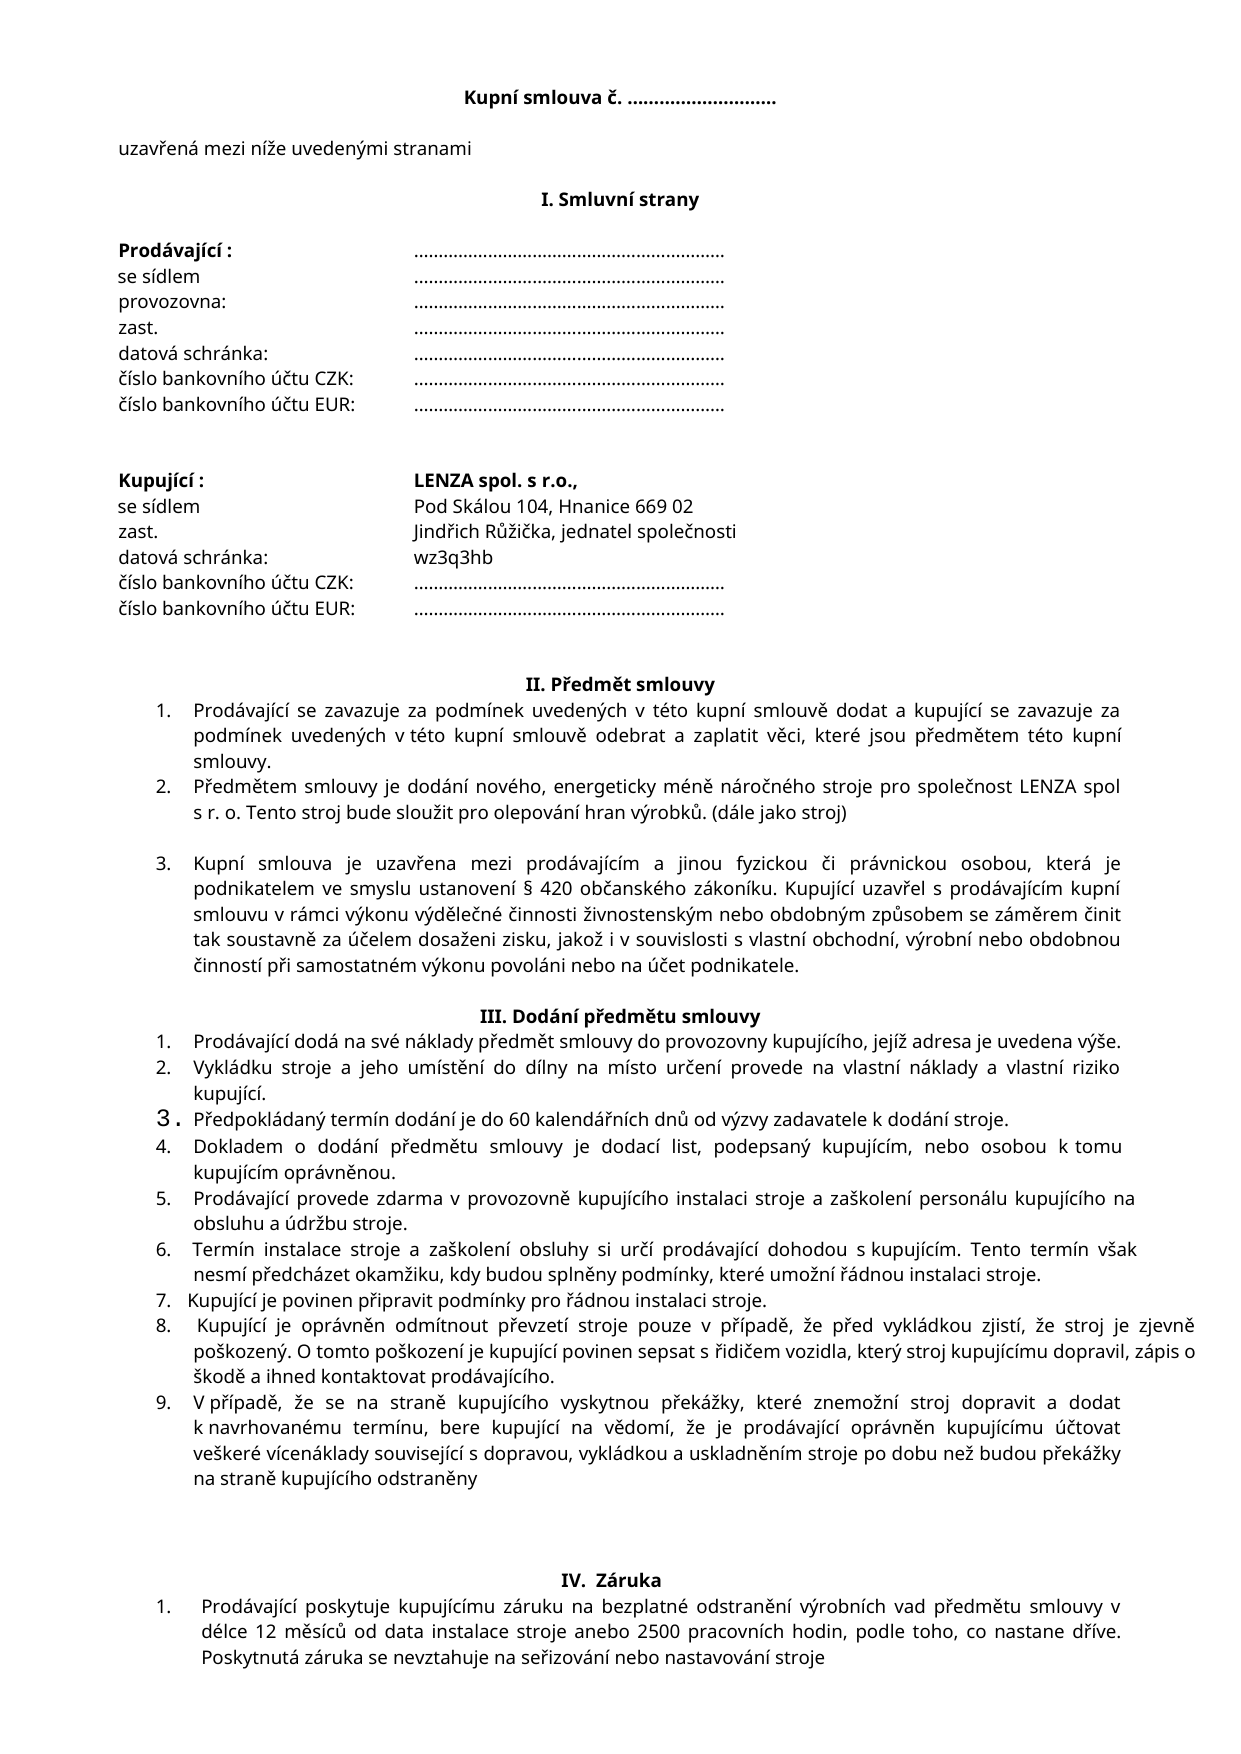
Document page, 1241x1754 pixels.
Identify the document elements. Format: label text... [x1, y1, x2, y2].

list Kupující je oprávněn odmítnout převzetí stroje pouze v případě, že před vykládkou zjistí, že stroj je zjevně poškozený. O tomto poškození je kupující povinen sepsat s řidičem vozidla, který stroj kupujícímu dopravil, zápis o škodě a ihned kontaktovat prodávajícího. [156, 1312, 1196, 1389]
subtitle Kupující : LENZA spol. s r.o., [118, 467, 1122, 493]
text II. Předmět smlouvy [118, 672, 1122, 697]
list Kupní smlouva je uzavřena mezi prodávajícím a jinou fyzickou či právnickou osobou, která je podnikatelem ve smyslu ustanovení § 420 občanského zákoníku. Kupující uzavřel s prodávajícím kupní smlouvu v rámci výkonu výdělečné činnosti živnostenským nebo obdobným způsobem se záměrem činit tak soustavně za účelem dosaženi zisku, jakož i v souvislosti s vlastní obchodní, výrobní nebo obdobnou činností při samostatném výkonu povoláni nebo na účet podnikatele. [156, 850, 1122, 978]
list Termín instalace stroje a zaškolení obsluhy si určí prodávající dohodou s kupujícím. Tento termín však nesmí předcházet okamžiku, kdy budou splněny podmínky, které umožní řádnou instalaci stroje. [156, 1236, 1137, 1287]
subtitle se sídlem Pod Skálou 104, Hnanice 669 02 [117, 493, 1122, 518]
list Vykládku stroje a jeho umístění do dílny na místo určení provede na vlastní náklady a vlastní riziko kupující. [156, 1054, 1122, 1105]
list Prodávající se zavazuje za podmínek uvedených v této kupní smlouvě dodat a kupující se zavazuje za podmínek uvedených v této kupní smlouvě odebrat a zaplatit věci, které jsou předmětem této kupní smlouvy. [156, 697, 1122, 774]
list Prodávající poskytuje kupujícímu záruku na bezplatné odstranění výrobních vad předmětu smlouvy v délce 12 měsíců od data instalace stroje anebo 2500 pracovních hodin, podle toho, co nastane dříve. Poskytnutá záruka se nevztahuje na seřizování nebo nastavování stroje [156, 1593, 1122, 1670]
list Dokladem o dodání předmětu smlouvy je dodací list, podepsaný kupujícím, nebo osobou k tomu kupujícím oprávněnou. [156, 1134, 1122, 1185]
list Kupující je povinen připravit podmínky pro řádnou instalaci stroje. [156, 1287, 1196, 1312]
subtitle provozovna: ……………………………………………………… [118, 289, 1122, 314]
subtitle číslo bankovního účtu CZK: ……………………………………………………… [118, 569, 1122, 595]
subtitle zast. ……………………………………………………… [118, 314, 1122, 340]
list Předpokládaný termín dodání je do 60 kalendářních dnů od výzvy zadavatele k dodání stroje. [156, 1105, 1122, 1134]
list V případě, že se na straně kupujícího vyskytnou překážky, které znemožní stroj dopravit a dodat k navrhovanému termínu, bere kupující na vědomí, že je prodávající oprávněn kupujícímu účtovat veškeré vícenáklady související s dopravou, vykládkou a uskladněním stroje po dobu než budou překážky na straně kupujícího odstraněny [156, 1389, 1122, 1491]
text III. Dodání předmětu smlouvy [118, 1003, 1122, 1029]
subtitle číslo bankovního účtu CZK: ……………………………………………………… [118, 365, 1122, 391]
subtitle datová schránka: ……………………………………………………… [118, 340, 1122, 365]
text I. Smluvní strany [118, 187, 1122, 212]
subtitle zast. Jindřich Růžička, jednatel společnosti [118, 518, 1122, 544]
title uzavřená mezi níže uvedenými stranami [118, 136, 1122, 161]
list Předmětem smlouvy je dodání nového, energeticky méně náročného stroje pro společnost LENZA spol s r. o. Tento stroj bude sloužit pro olepování hran výrobků. (dále jako stroj) [156, 774, 1122, 825]
subtitle číslo bankovního účtu EUR: ……………………………………………………… [118, 391, 1122, 416]
list Prodávající provede zdarma v provozovně kupujícího instalaci stroje a zaškolení personálu kupujícího na obsluhu a údržbu stroje. [156, 1185, 1137, 1236]
title Kupní smlouva č. ………………………. [118, 84, 1122, 110]
subtitle číslo bankovního účtu EUR: ……………………………………………………… [118, 595, 1122, 621]
list Prodávající dodá na své náklady předmět smlouvy do provozovny kupujícího, jejíž adresa je uvedena výše. [156, 1029, 1122, 1054]
subtitle datová schránka: wz3q3hb [118, 544, 1122, 569]
text IV. Záruka [487, 1568, 1122, 1593]
subtitle Prodávající : ……………………………………………………… [118, 238, 1122, 263]
subtitle se sídlem ……………………………………………………… [117, 263, 1122, 289]
